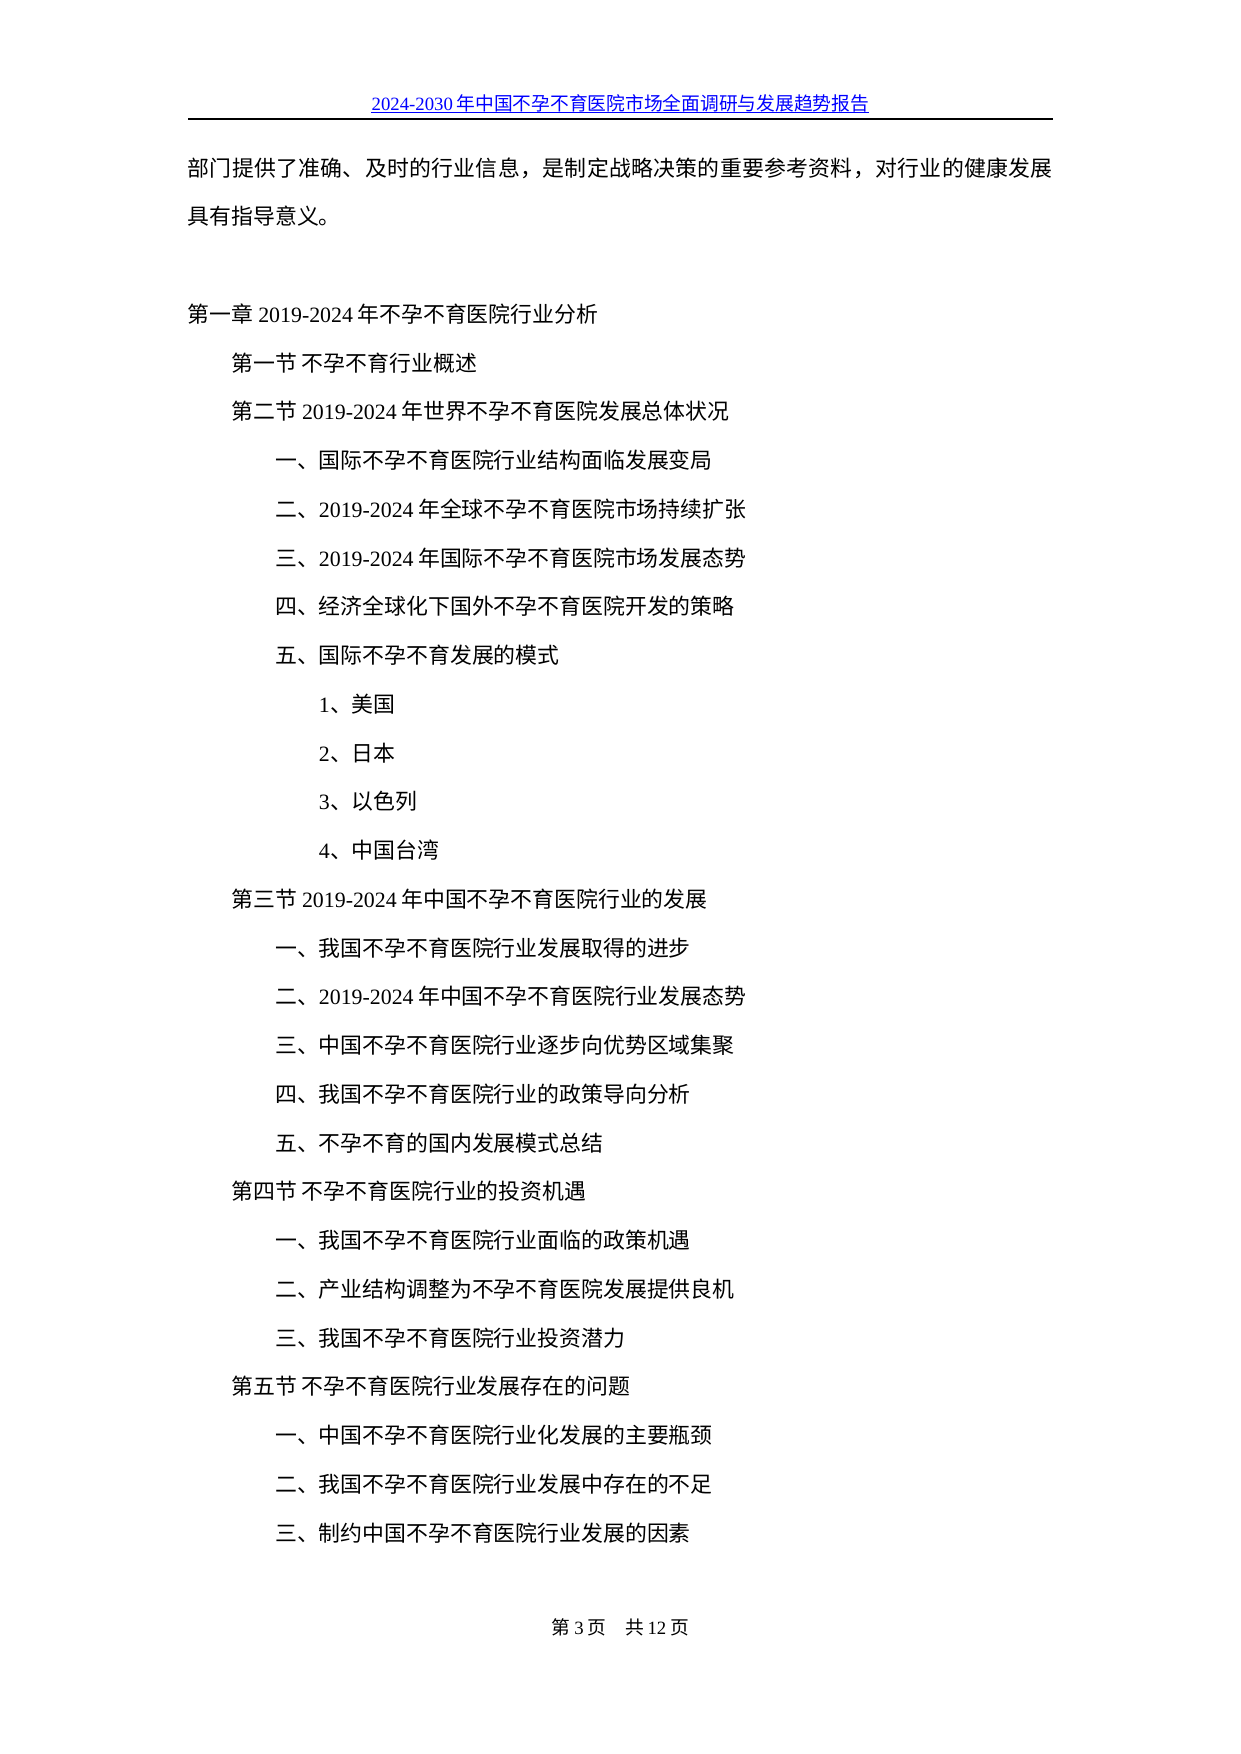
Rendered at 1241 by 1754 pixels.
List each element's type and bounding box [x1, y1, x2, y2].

text [187, 150, 1053, 1548]
